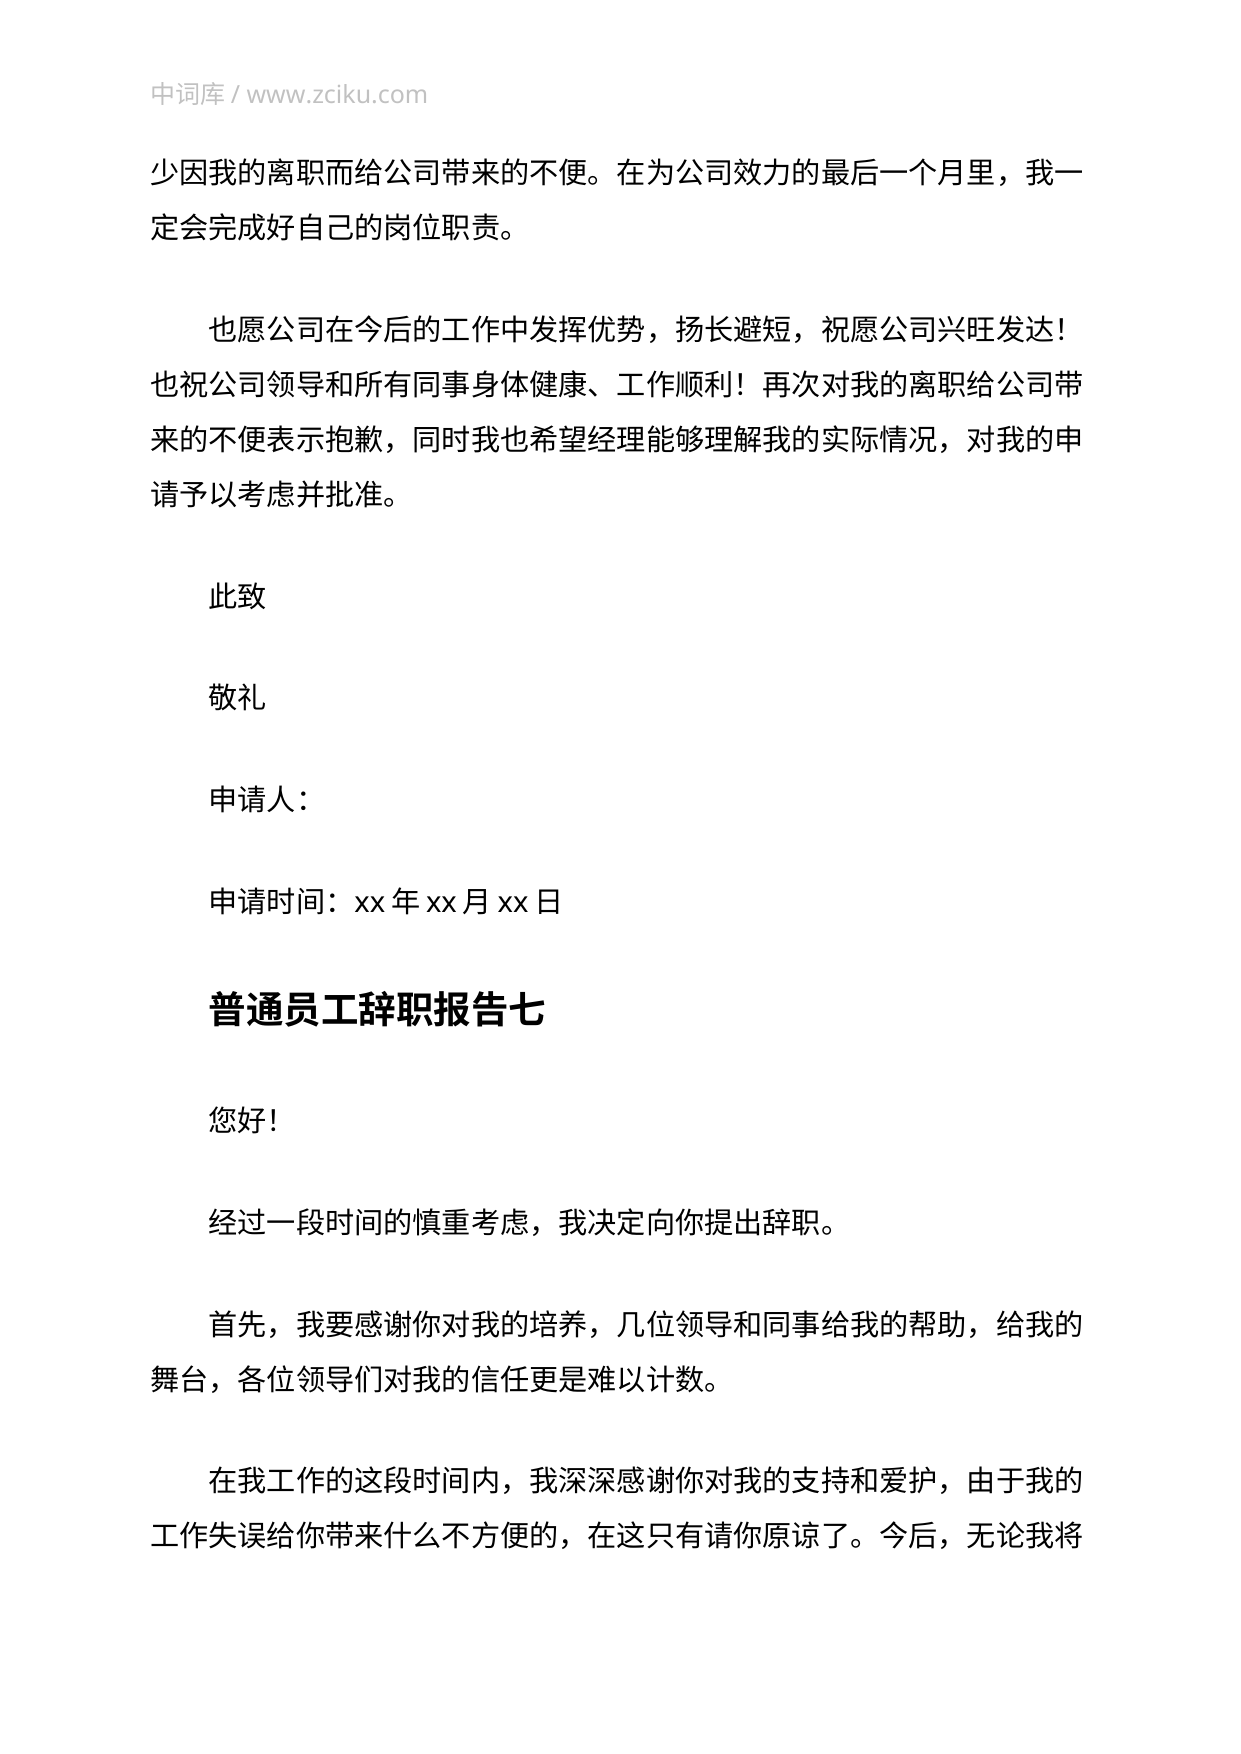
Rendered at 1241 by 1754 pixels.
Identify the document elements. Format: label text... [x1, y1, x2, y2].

text 首先，我要感谢你对我的培养，几位领导和同事给我的帮助，给我的舞台，各位领导们对我的信任更是难以计数。 [150, 1301, 1090, 1398]
text 敬礼 [150, 675, 1090, 717]
text 申请时间：xx年xx月xx日 [150, 878, 1090, 921]
text 您好！ [150, 1098, 1090, 1140]
text 也愿公司在今后的工作中发挥优势，扬长避短，祝愿公司兴旺发达！也祝公司领导和所有同事身体健康、工作顺利！再次对我的离职给公司带来的不便表示抱歉，同时我也希望经理能够理解我的实际情况，对我的申请予以考虑并批准。 [150, 307, 1090, 514]
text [150, 1458, 1090, 1555]
text 申请人： [150, 777, 1090, 819]
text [150, 150, 1090, 247]
text 普通员工辞职报告七 [150, 980, 1090, 1035]
text 经过一段时间的慎重考虑，我决定向你提出辞职。 [150, 1199, 1090, 1242]
text 此致 [150, 573, 1090, 615]
